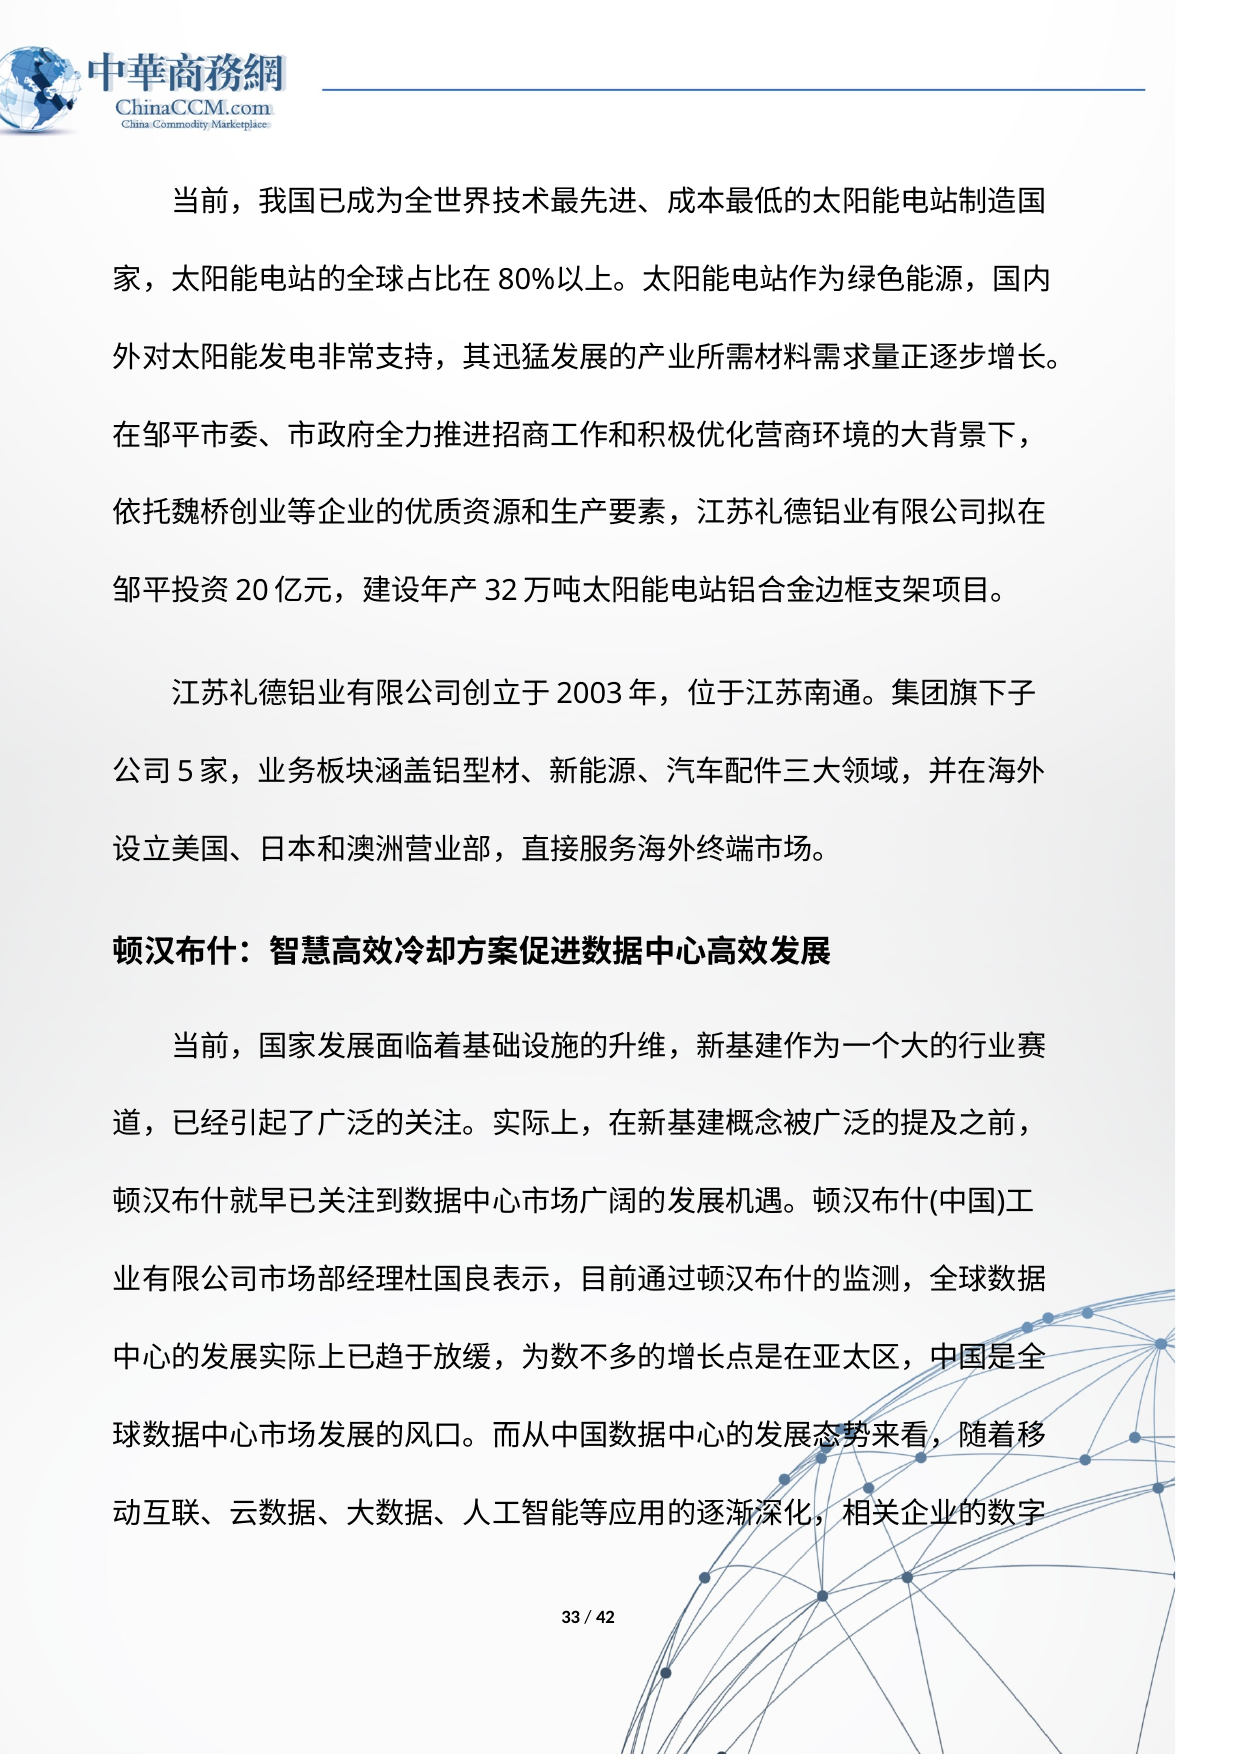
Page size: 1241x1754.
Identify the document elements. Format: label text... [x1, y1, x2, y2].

text 当前，我国已成为全世界技术最先进、成本最低的太阳能电站制造国家，太阳能电站的全球占比在80%以上。太阳能电站作为绿色能源，国内外对太阳能发电非常支持，其迅猛发展的产业所需材料需求量正逐步增长。在邹平市委、市政府全力推进招商工作和积极优化营商环境的大背景下，依托魏桥创业等企业的优质资源和生产要素，江苏礼德铝业有限公司拟在邹平投资20亿元，建设年产32万吨太阳能电站铝合金边框支架项目。 [113, 166, 1063, 621]
text 顿汉布什：智慧高效冷却方案促进数据中心高效发展 [113, 917, 1063, 982]
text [113, 1011, 1063, 1543]
picture [0, 0, 1176, 1754]
text 江苏礼德铝业有限公司创立于2003年，位于江苏南通。集团旗下子公司5家，业务板块涵盖铝型材、新能源、汽车配件三大领域，并在海外设立美国、日本和澳洲营业部，直接服务海外终端市场。 [113, 658, 1063, 879]
